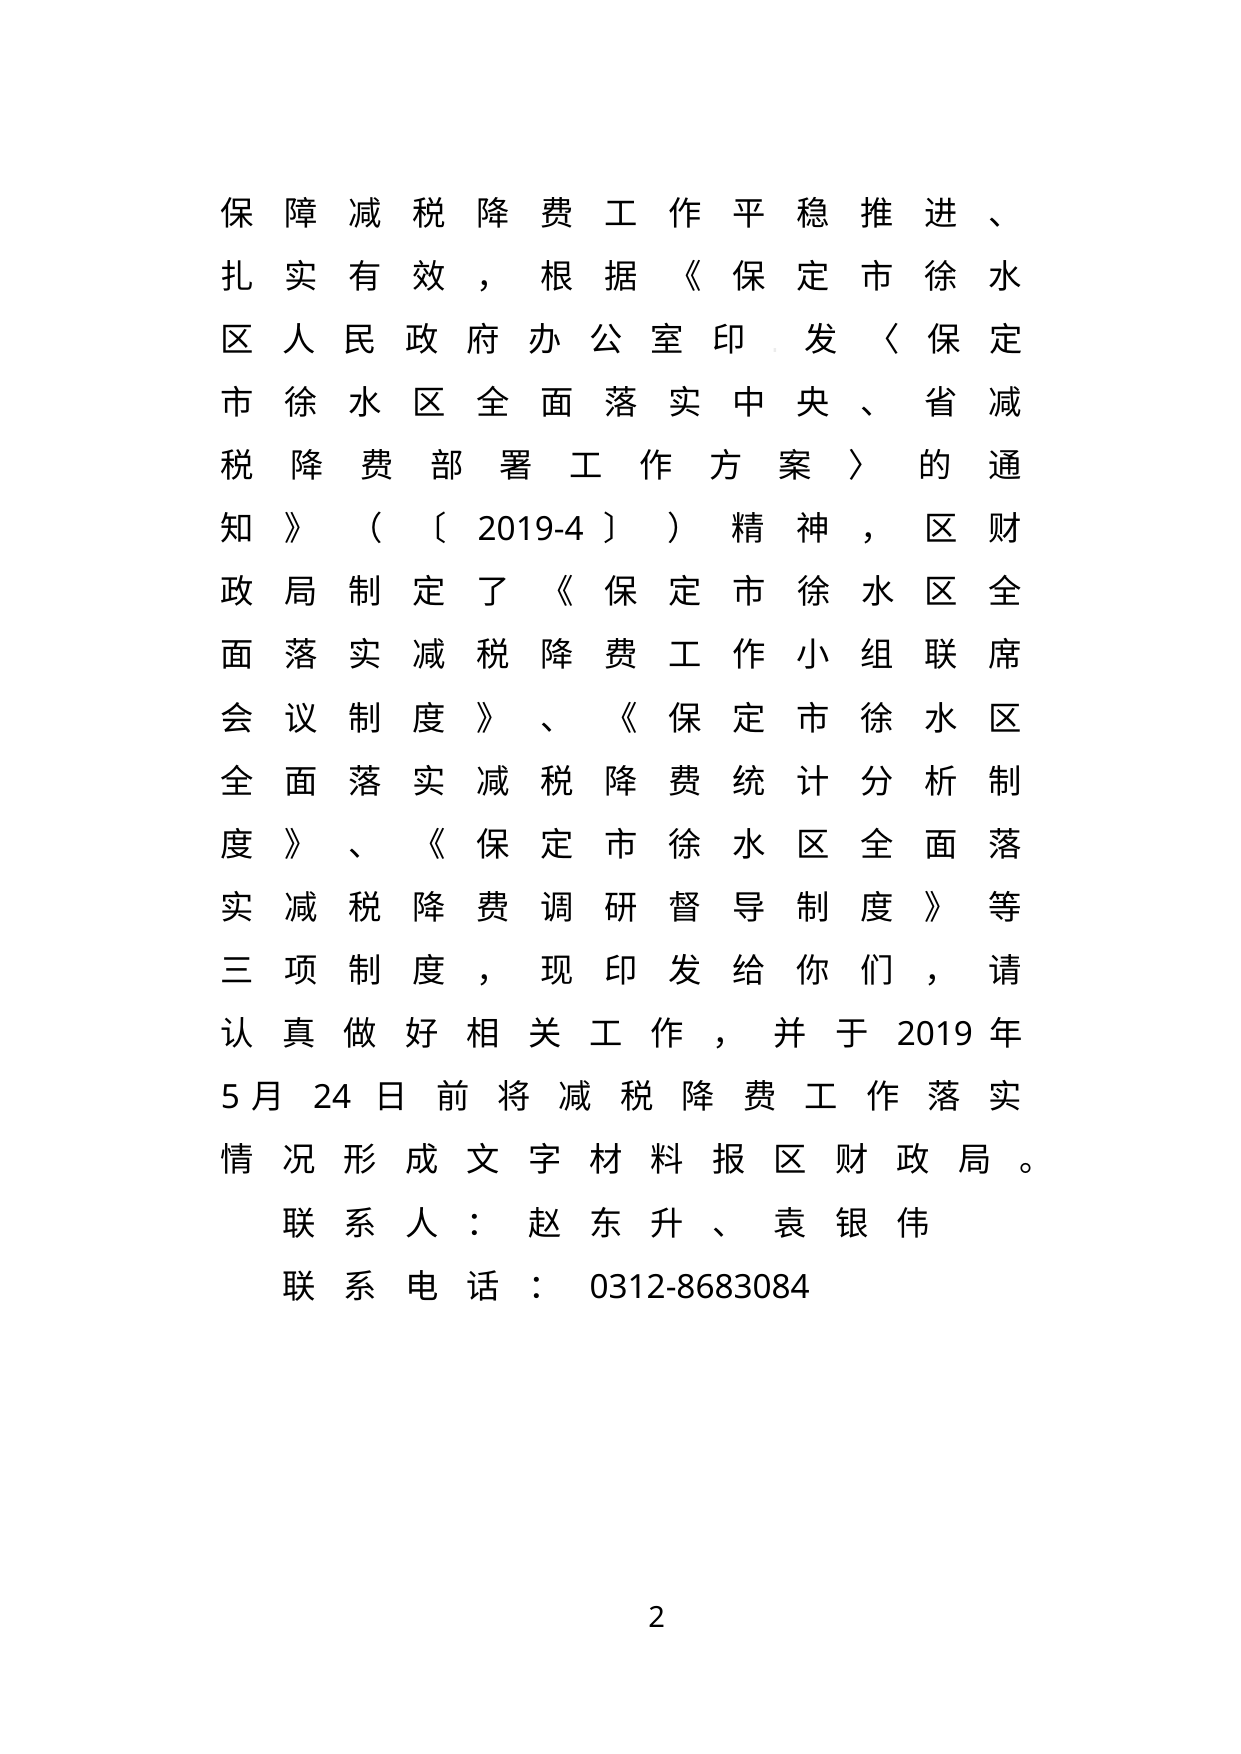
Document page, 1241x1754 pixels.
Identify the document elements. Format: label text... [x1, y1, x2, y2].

text 联系电话：0312-8683084 [195, 1253, 1050, 1316]
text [195, 179, 1050, 1189]
text 联系人：赵东升、袁银伟 [195, 1189, 1050, 1252]
